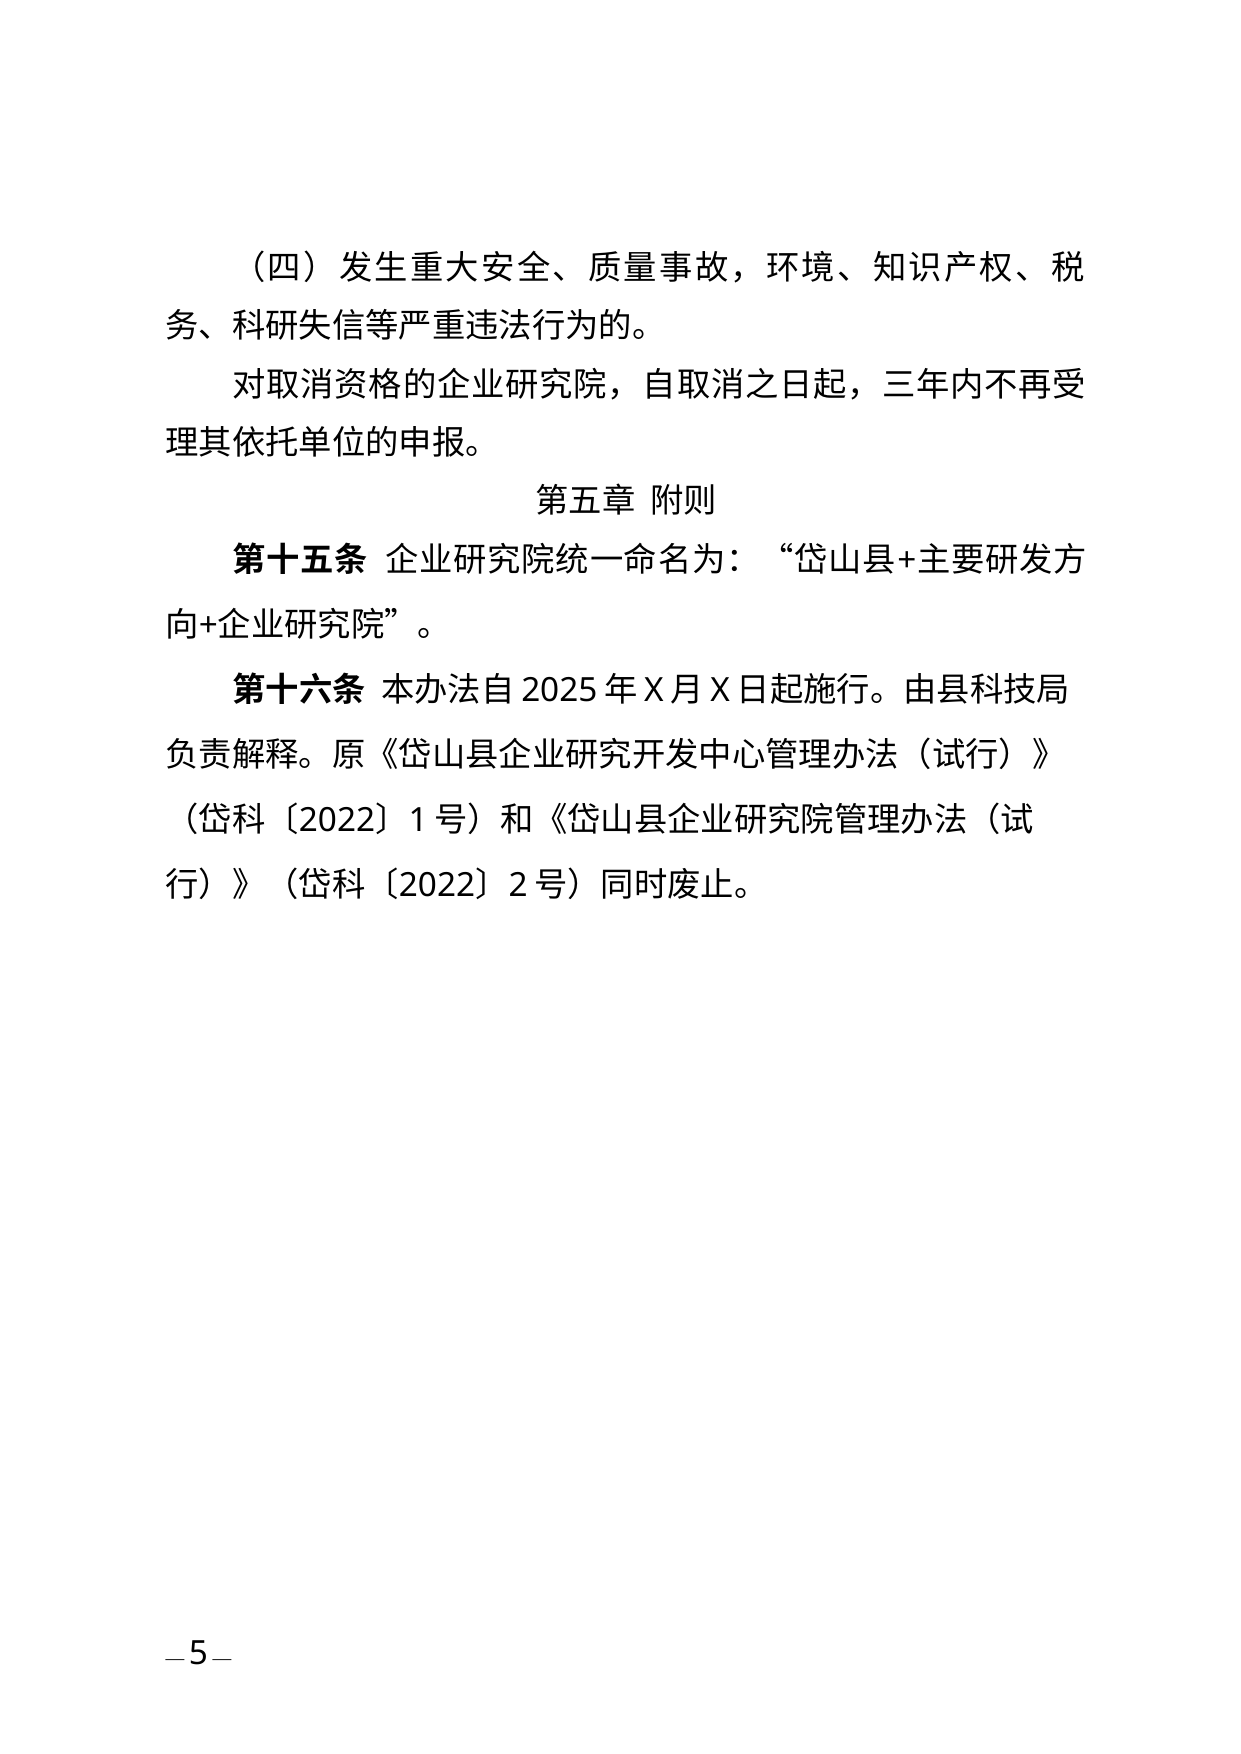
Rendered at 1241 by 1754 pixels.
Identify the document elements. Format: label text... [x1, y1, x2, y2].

text 对取消资格的企业研究院，自取消之日起，三年内不再受理其依托单位的申报。 [165, 349, 1087, 466]
text 第十五条 企业研究院统一命名为：“岱山县+主要研发方向+企业研究院”。 [165, 524, 1087, 654]
text 第十六条 本办法自2025年X月X日起施行。由县科技局负责解释。原《岱山县企业研究开发中心管理办法（试行）》（岱科〔2022〕1号）和《岱山县企业研究院管理办法（试行）》（岱科〔2022〕2号）同时废止。 [165, 654, 1087, 914]
text 第五章 附则 [165, 466, 1087, 524]
text （四）发生重大安全、质量事故，环境、知识产权、税务、科研失信等严重违法行为的。 [165, 233, 1087, 349]
